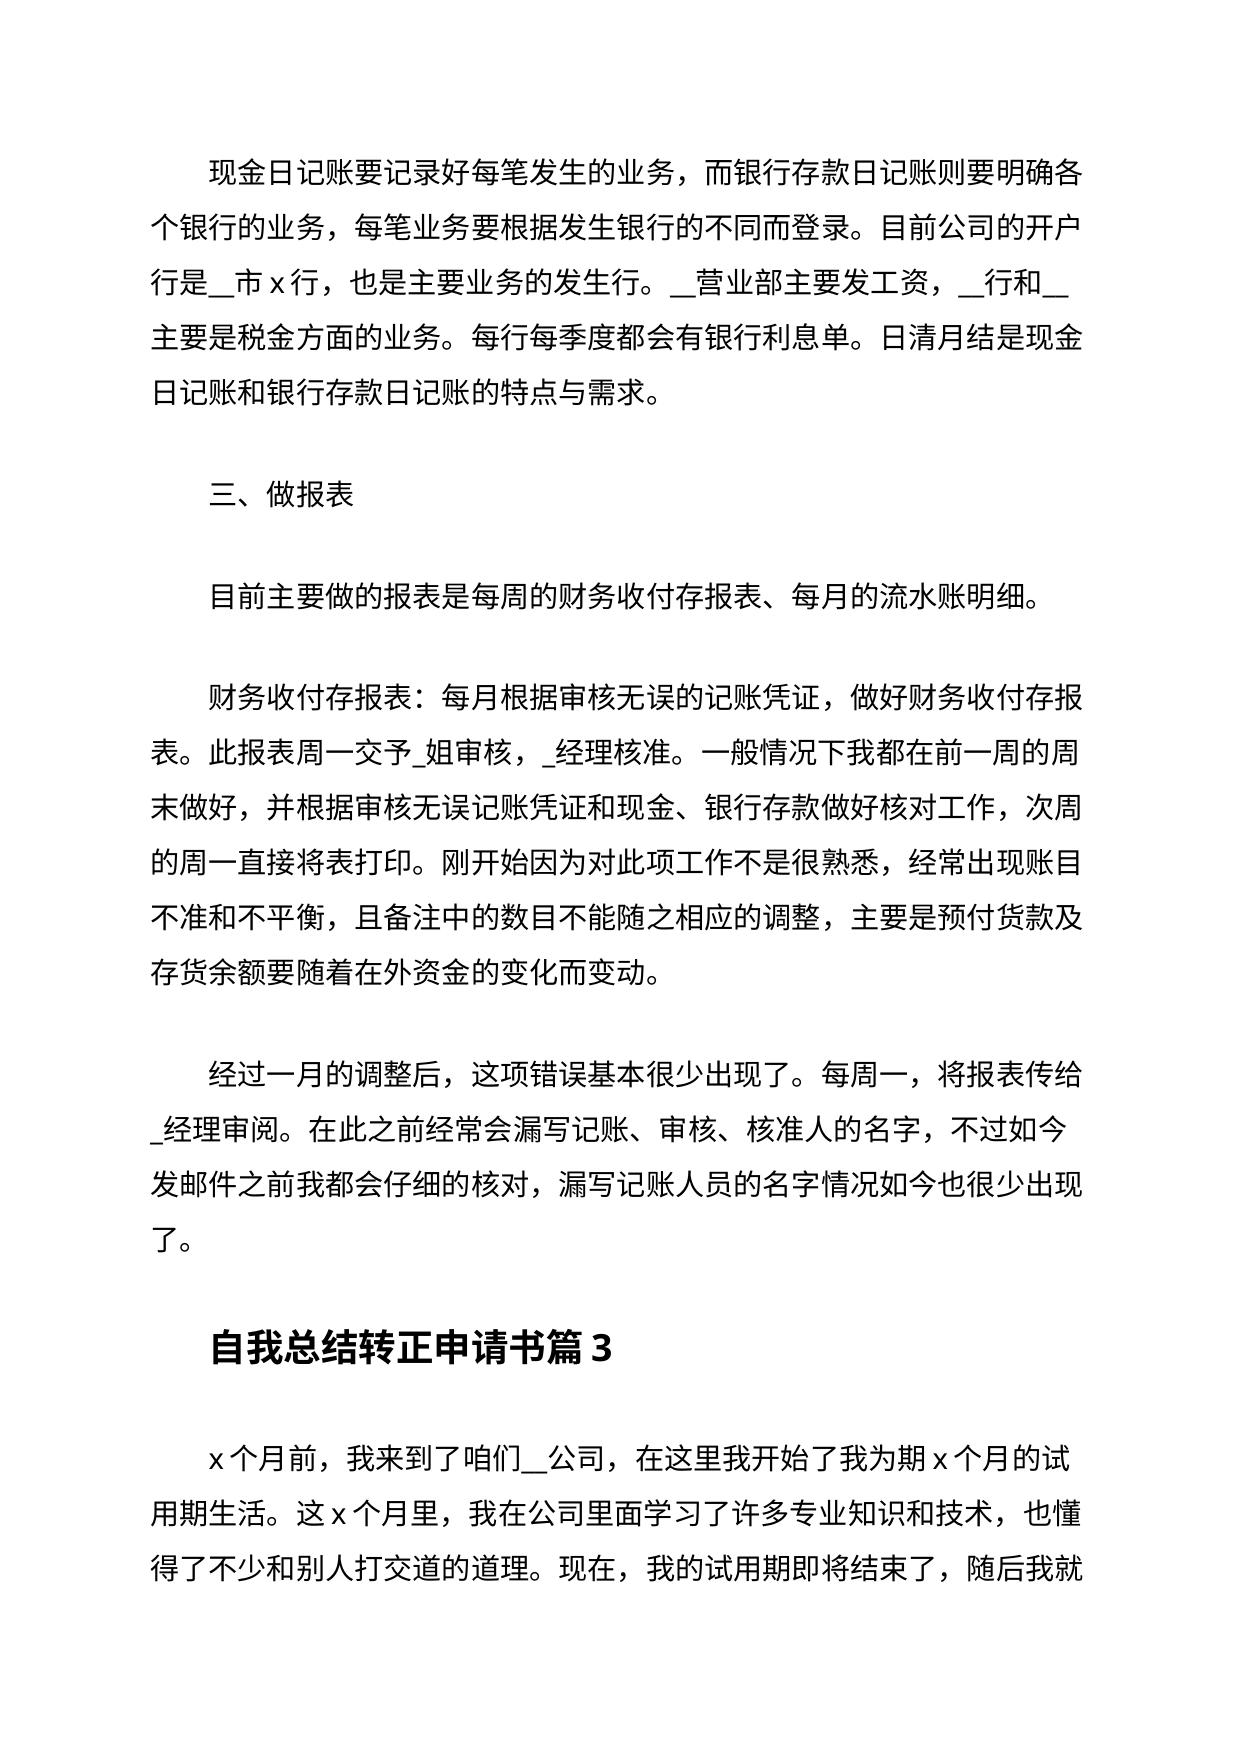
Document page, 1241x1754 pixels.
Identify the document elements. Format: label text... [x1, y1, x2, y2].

text 经过一月的调整后，这项错误基本很少出现了。每周一，将报表传给_经理审阅。在此之前经常会漏写记账、审核、核准人的名字，不过如今发邮件之前我都会仔细的核对，漏写记账人员的名字情况如今也很少出现了。 [150, 1051, 1090, 1258]
text 现金日记账要记录好每笔发生的业务，而银行存款日记账则要明确各个银行的业务，每笔业务要根据发生银行的不同而登录。目前公司的开户行是__市x行，也是主要业务的发生行。__营业部主要发工资，__行和__主要是税金方面的业务。每行每季度都会有银行利息单。日清月结是现金日记账和银行存款日记账的特点与需求。 [150, 150, 1090, 412]
text 目前主要做的报表是每周的财务收付存报表、每月的流水账明细。 [150, 573, 1090, 616]
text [150, 1436, 1090, 1588]
text 自我总结转正申请书篇3 [150, 1318, 1090, 1372]
text 财务收付存报表：每月根据审核无误的记账凭证，做好财务收付存报表。此报表周一交予_姐审核，_经理核准。一般情况下我都在前一周的周末做好，并根据审核无误记账凭证和现金、银行存款做好核对工作，次周的周一直接将表打印。刚开始因为对此项工作不是很熟悉，经常出现账目不准和不平衡，且备注中的数目不能随之相应的调整，主要是预付货款及存货余额要随着在外资金的变化而变动。 [150, 675, 1090, 992]
text 三、做报表 [150, 471, 1090, 514]
